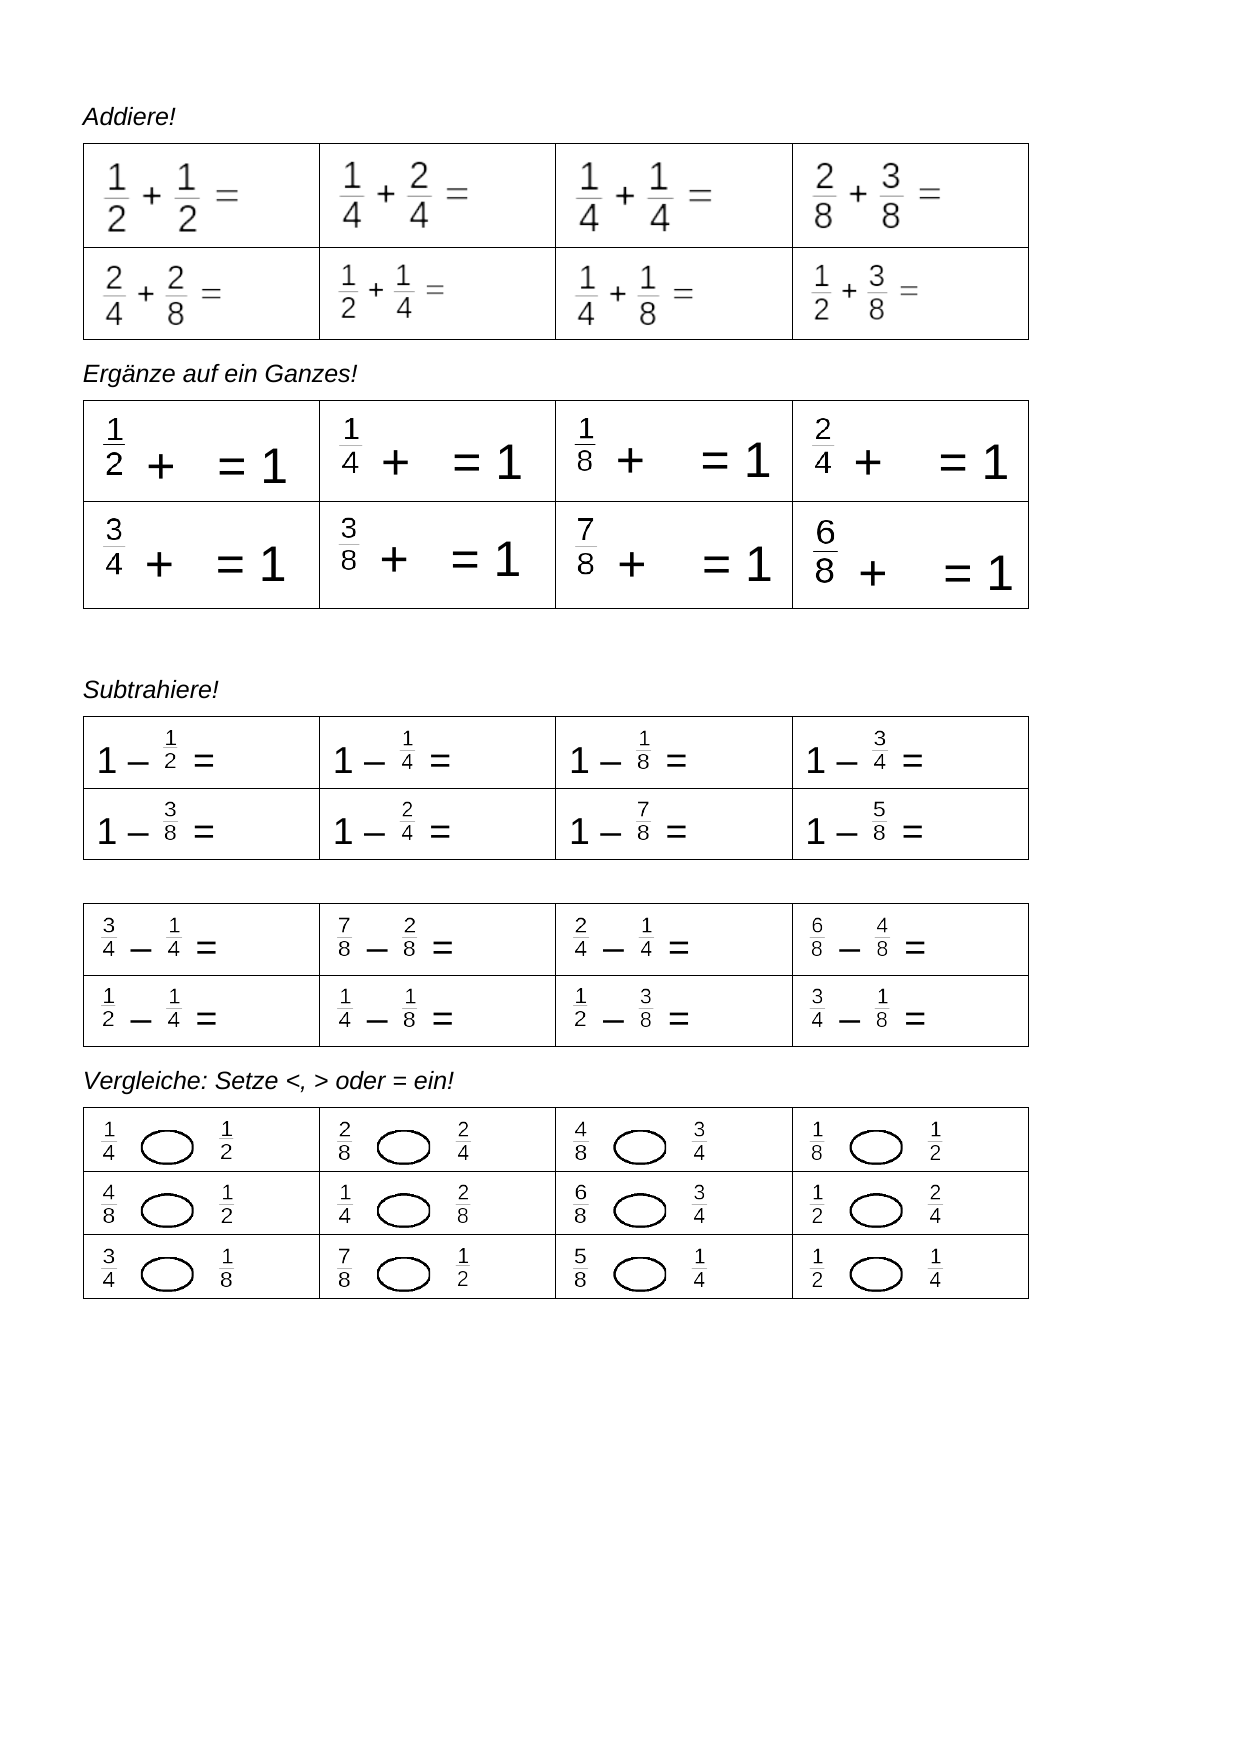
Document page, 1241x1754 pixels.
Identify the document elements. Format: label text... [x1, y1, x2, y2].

table_cell + = 1 [556, 502, 792, 607]
picture [613, 1193, 667, 1228]
picture [377, 1257, 431, 1292]
table_cell – = [556, 976, 792, 1046]
text Subtrahiere! [83, 675, 1205, 703]
table_header 1 – = [556, 717, 792, 787]
table_header – = [793, 904, 1028, 974]
table_cell [320, 1172, 555, 1234]
picture [849, 1130, 903, 1165]
table_cell + = 1 [84, 502, 319, 607]
picture [377, 1130, 431, 1165]
table_cell [793, 1172, 1028, 1234]
table_header [320, 1108, 555, 1171]
table_header [556, 144, 792, 247]
picture [849, 1257, 903, 1292]
table_header + = 1 [556, 401, 792, 501]
picture [377, 1193, 431, 1228]
table_header [793, 144, 1028, 247]
table_cell – = [793, 976, 1028, 1046]
table_cell [793, 1235, 1028, 1298]
table_header [84, 1108, 319, 1171]
table_header 1 – = [84, 717, 319, 787]
picture [140, 1193, 194, 1228]
table_header – = [84, 904, 319, 974]
table_cell + = 1 [793, 502, 1028, 607]
picture [613, 1257, 667, 1292]
table_header 1 – = [320, 717, 555, 787]
table_cell 1 – = [793, 789, 1028, 859]
table_cell [84, 248, 319, 339]
table_cell [84, 1235, 319, 1298]
table_header [556, 1108, 792, 1171]
table_cell [320, 248, 555, 339]
table_cell [320, 1235, 555, 1298]
table_cell [84, 1172, 319, 1234]
table_header – = [556, 904, 792, 974]
table_cell [793, 248, 1028, 339]
table_cell 1 – = [84, 789, 319, 859]
table_header – = [320, 904, 555, 974]
table_cell + = 1 [320, 502, 555, 607]
picture [849, 1193, 903, 1228]
table_cell [556, 1235, 792, 1298]
table_cell [556, 1172, 792, 1234]
table_cell 1 – = [320, 789, 555, 859]
table_header [320, 144, 555, 247]
table_cell 1 – = [556, 789, 792, 859]
text Vergleiche: Setze <, > oder = ein! [83, 1066, 1205, 1094]
text Ergänze auf ein Ganzes! [83, 359, 1205, 387]
table_cell – = [320, 976, 555, 1046]
picture [140, 1257, 194, 1292]
table_header + = 1 [84, 401, 319, 501]
picture [140, 1130, 194, 1165]
picture [613, 1130, 667, 1165]
text Addiere! [83, 102, 1205, 131]
table_cell [556, 248, 792, 339]
table_header + = 1 [793, 401, 1028, 501]
table_cell – = [84, 976, 319, 1046]
table_header 1 – = [793, 717, 1028, 787]
table_header [793, 1108, 1028, 1171]
table_header [84, 144, 319, 247]
table_header + = 1 [320, 401, 555, 501]
